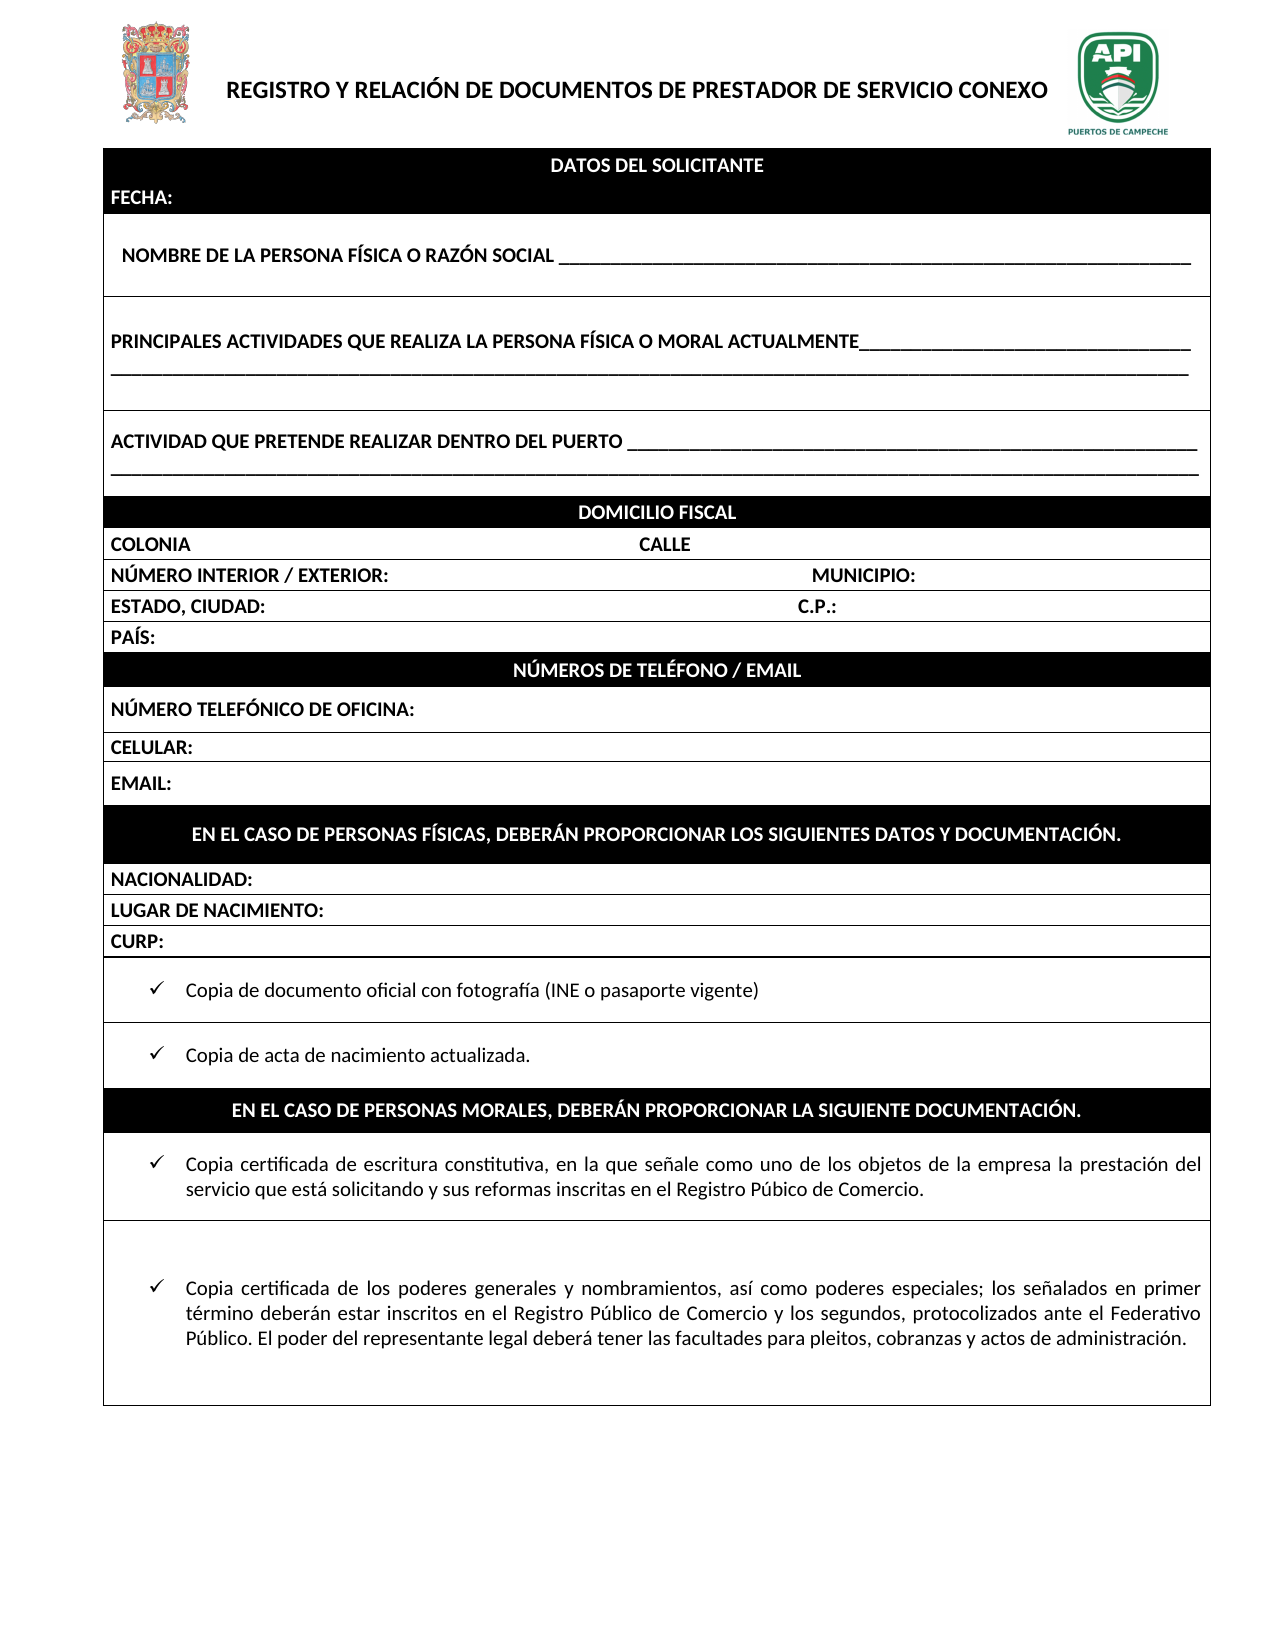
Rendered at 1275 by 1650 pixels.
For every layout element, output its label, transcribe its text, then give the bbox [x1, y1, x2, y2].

table_cell MUNICIPIO: [517, 560, 1210, 590]
table_cell NACIONALIDAD: [104, 864, 1210, 894]
table_cell Copia certificada de los poderes generales y nombramientos, así como poderes especiales; los señalados en primer término deberán estar inscritos en el Registro Público de Comercio y los segundos, protocolizados ante el Federativo Público. El poder del representante legal deberá tener las facultades para pleitos, cobranzas y actos de administración. [104, 1221, 1210, 1404]
table_cell Copia de acta de nacimiento actualizada. [104, 1023, 1210, 1088]
table_cell ACTIVIDAD QUE PRETENDE REALIZAR DENTRO DEL PUERTO _______________________________________________________ _________________________________________________________________________________________________________ [104, 411, 1210, 496]
table_cell C.P.: [791, 591, 1210, 621]
table_cell NÚMERO TELEFÓNICO DE OFICINA: [104, 687, 1210, 732]
table_cell Copia certificada de escritura constitutiva, en la que señale como uno de los objetos de la empresa la prestación del servicio que está solicitando y sus reformas inscritas en el Registro Púbico de Comercio. [104, 1133, 1210, 1220]
table_cell CALLE [632, 528, 1210, 558]
table_cell NÚMEROS DE TELÉFONO / EMAIL [104, 653, 1210, 686]
table_cell PAÍS: [104, 622, 791, 652]
table_cell EN EL CASO DE PERSONAS MORALES, DEBERÁN PROPORCIONAR LA SIGUIENTE DOCUMENTACIÓN. [104, 1089, 1210, 1132]
table_cell Copia de documento oficial con fotografía (INE o pasaporte vigente) [104, 958, 1210, 1022]
table_cell FECHA: [104, 181, 1210, 213]
table_cell LUGAR DE NACIMIENTO: [104, 895, 1210, 925]
table_cell [791, 622, 1210, 652]
picture [121, 21, 190, 124]
table_cell DOMICILIO FISCAL [104, 497, 1210, 527]
table_cell NÚMERO INTERIOR / EXTERIOR: [104, 560, 517, 590]
table_header DATOS DEL SOLICITANTE [104, 149, 1210, 180]
table_cell NOMBRE DE LA PERSONA FÍSICA O RAZÓN SOCIAL _____________________________________________________________ [104, 214, 1210, 296]
table_cell CELULAR: [104, 733, 1210, 761]
table_cell COLONIA [104, 528, 632, 558]
table_cell EN EL CASO DE PERSONAS FÍSICAS, DEBERÁN PROPORCIONAR LOS SIGUIENTES DATOS Y DOCUMENTACIÓN. [104, 806, 1210, 863]
table_cell EMAIL: [104, 762, 1210, 804]
table_cell ESTADO, CIUDAD: [104, 591, 791, 621]
table_cell CURP: [104, 926, 1210, 956]
table_cell PRINCIPALES ACTIVIDADES QUE REALIZA LA PERSONA FÍSICA O MORAL ACTUALMENTE________________________________ ________________________________________________________________________________________________________ [104, 297, 1210, 410]
